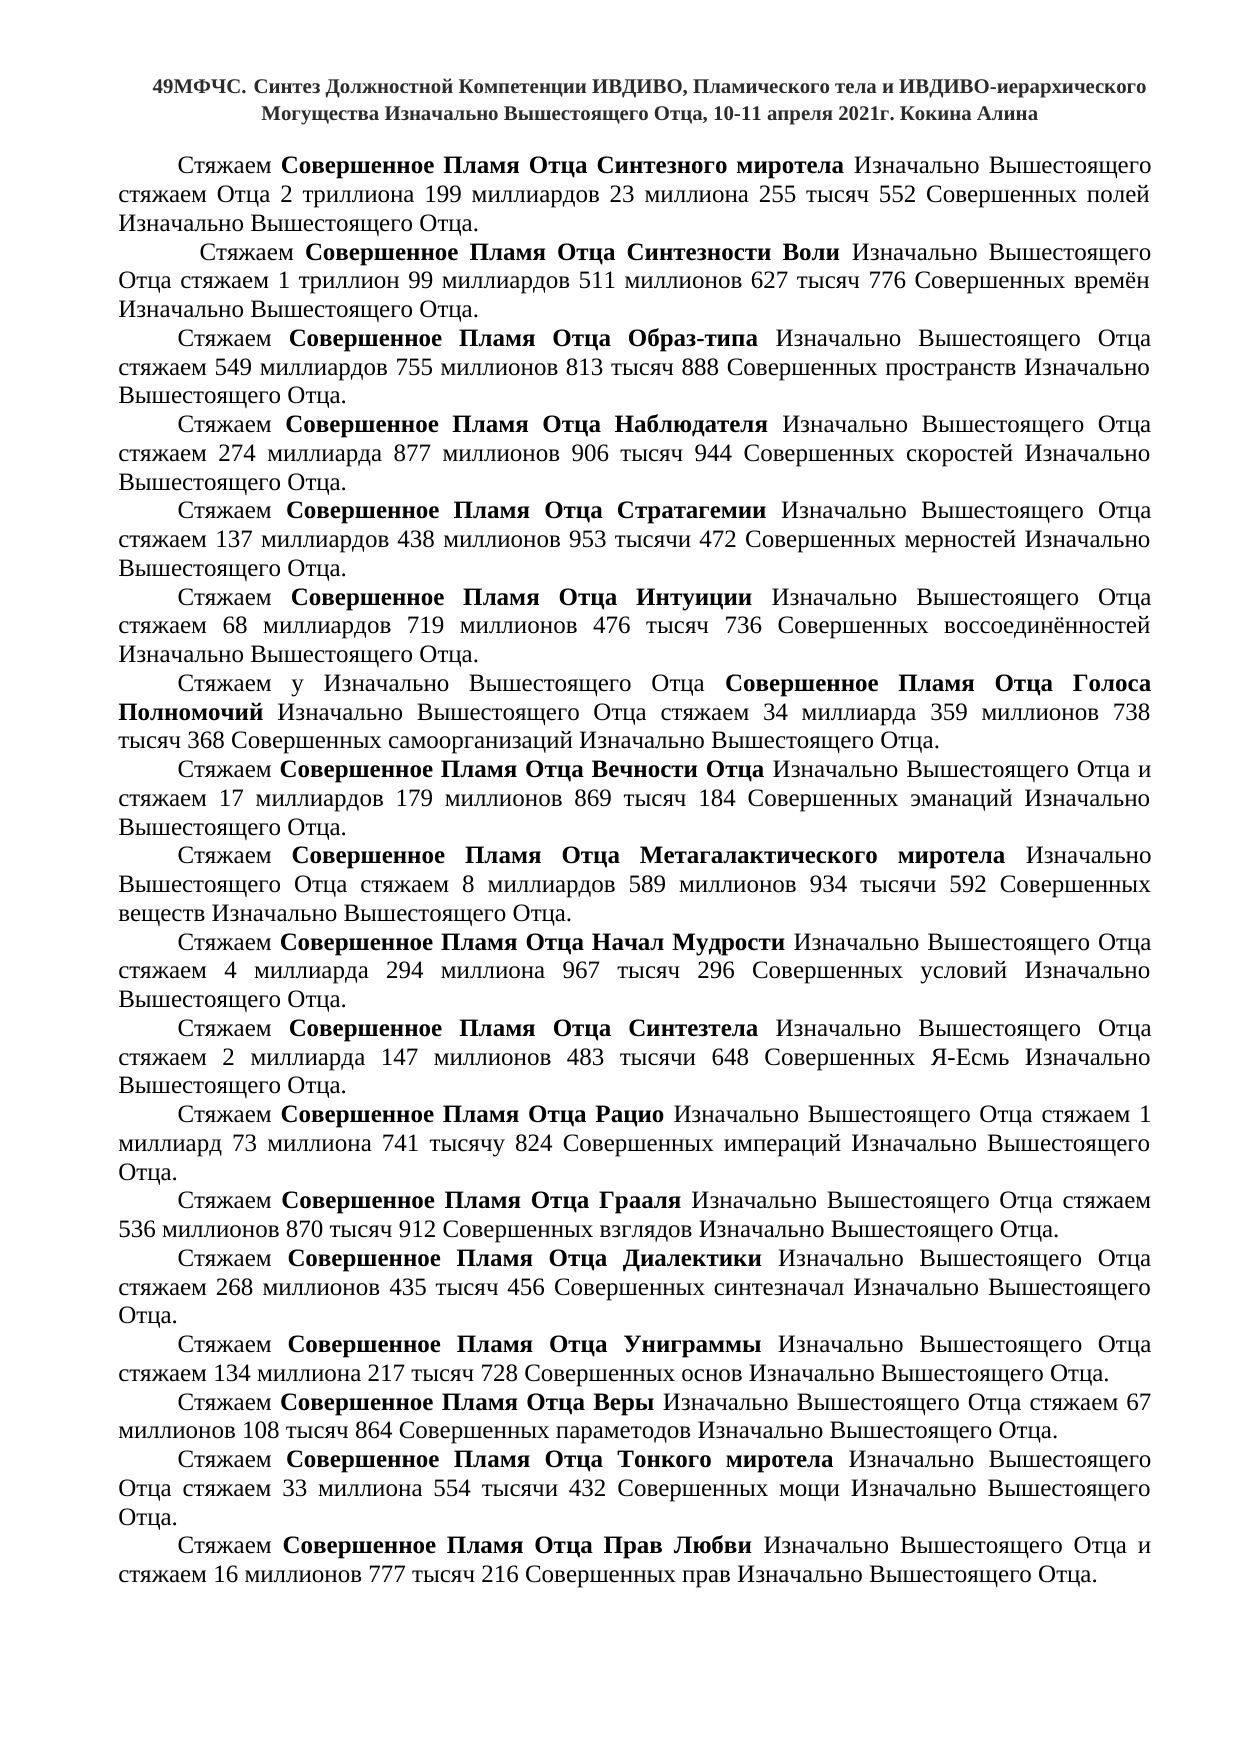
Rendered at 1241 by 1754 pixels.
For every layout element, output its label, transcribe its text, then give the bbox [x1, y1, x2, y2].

text Стяжаем Совершенное Пламя Отца Рацио Изначально Вышестоящего Отца стяжаем 1 миллиард 73 миллиона 741 тысячу 824 Совершенных импераций Изначально Вышестоящего Отца. [118, 1099, 1152, 1186]
text Стяжаем Совершенное Пламя Отца Диалектики Изначально Вышестоящего Отца стяжаем 268 миллионов 435 тысяч 456 Совершенных синтезначал Изначально Вышестоящего Отца. [118, 1243, 1152, 1329]
text Стяжаем Совершенное Пламя Отца Метагалактического миротела Изначально Вышестоящего Отца стяжаем 8 миллиардов 589 миллионов 934 тысячи 592 Совершенных веществ Изначально Вышестоящего Отца. [118, 841, 1152, 927]
text Стяжаем Совершенное Пламя Отца Вечности Отца Изначально Вышестоящего Отца и стяжаем 17 миллиардов 179 миллионов 869 тысяч 184 Совершенных эманаций Изначально Вышестоящего Отца. [118, 754, 1152, 841]
text Стяжаем Совершенное Пламя Отца Униграммы Изначально Вышестоящего Отца стяжаем 134 миллиона 217 тысяч 728 Совершенных основ Изначально Вышестоящего Отца. [118, 1329, 1152, 1387]
text Стяжаем Совершенное Пламя Отца Синтезного миротела Изначально Вышестоящего стяжаем Отца 2 триллиона 199 миллиардов 23 миллиона 255 тысяч 552 Совершенных полей Изначально Вышестоящего Отца. [118, 151, 1152, 237]
text Стяжаем Совершенное Пламя Отца Начал Мудрости Изначально Вышестоящего Отца стяжаем 4 миллиарда 294 миллиона 967 тысяч 296 Совершенных условий Изначально Вышестоящего Отца. [118, 927, 1152, 1013]
text Стяжаем у Изначально Вышестоящего Отца Совершенное Пламя Отца Голоса Полномочий Изначально Вышестоящего Отца стяжаем 34 миллиарда 359 миллионов 738 тысяч 368 Совершенных самоорганизаций Изначально Вышестоящего Отца. [118, 668, 1152, 754]
text Стяжаем Совершенное Пламя Отца Образ-типа Изначально Вышестоящего Отца стяжаем 549 миллиардов 755 миллионов 813 тысяч 888 Совершенных пространств Изначально Вышестоящего Отца. [118, 323, 1152, 409]
text Стяжаем Совершенное Пламя Отца Интуиции Изначально Вышестоящего Отца стяжаем 68 миллиардов 719 миллионов 476 тысяч 736 Совершенных воссоединённостей Изначально Вышестоящего Отца. [118, 582, 1152, 668]
text Стяжаем Совершенное Пламя Отца Стратагемии Изначально Вышестоящего Отца стяжаем 137 миллиардов 438 миллионов 953 тысячи 472 Совершенных мерностей Изначально Вышестоящего Отца. [118, 496, 1152, 582]
text Стяжаем Совершенное Пламя Отца Тонкого миротела Изначально Вышестоящего Отца стяжаем 33 миллиона 554 тысячи 432 Совершенных мощи Изначально Вышестоящего Отца. [118, 1444, 1152, 1531]
text Стяжаем Совершенное Пламя Отца Веры Изначально Вышестоящего Отца стяжаем 67 миллионов 108 тысяч 864 Совершенных параметодов Изначально Вышестоящего Отца. [118, 1387, 1152, 1444]
text Стяжаем Совершенное Пламя Отца Наблюдателя Изначально Вышестоящего Отца стяжаем 274 миллиарда 877 миллионов 906 тысяч 944 Совершенных скоростей Изначально Вышестоящего Отца. [118, 409, 1152, 496]
text Стяжаем Совершенное Пламя Отца Грааля Изначально Вышестоящего Отца стяжаем 536 миллионов 870 тысяч 912 Совершенных взглядов Изначально Вышестоящего Отца. [118, 1186, 1152, 1243]
text Стяжаем Совершенное Пламя Отца Синтезности Воли Изначально Вышестоящего Отца стяжаем 1 триллион 99 миллиардов 511 миллионов 627 тысяч 776 Совершенных времён Изначально Вышестоящего Отца. [118, 237, 1152, 323]
text Стяжаем Совершенное Пламя Отца Прав Любви Изначально Вышестоящего Отца и стяжаем 16 миллионов 777 тысяч 216 Совершенных прав Изначально Вышестоящего Отца. [118, 1531, 1152, 1588]
text Стяжаем Совершенное Пламя Отца Синтезтела Изначально Вышестоящего Отца стяжаем 2 миллиарда 147 миллионов 483 тысячи 648 Совершенных Я-Есмь Изначально Вышестоящего Отца. [118, 1013, 1152, 1099]
